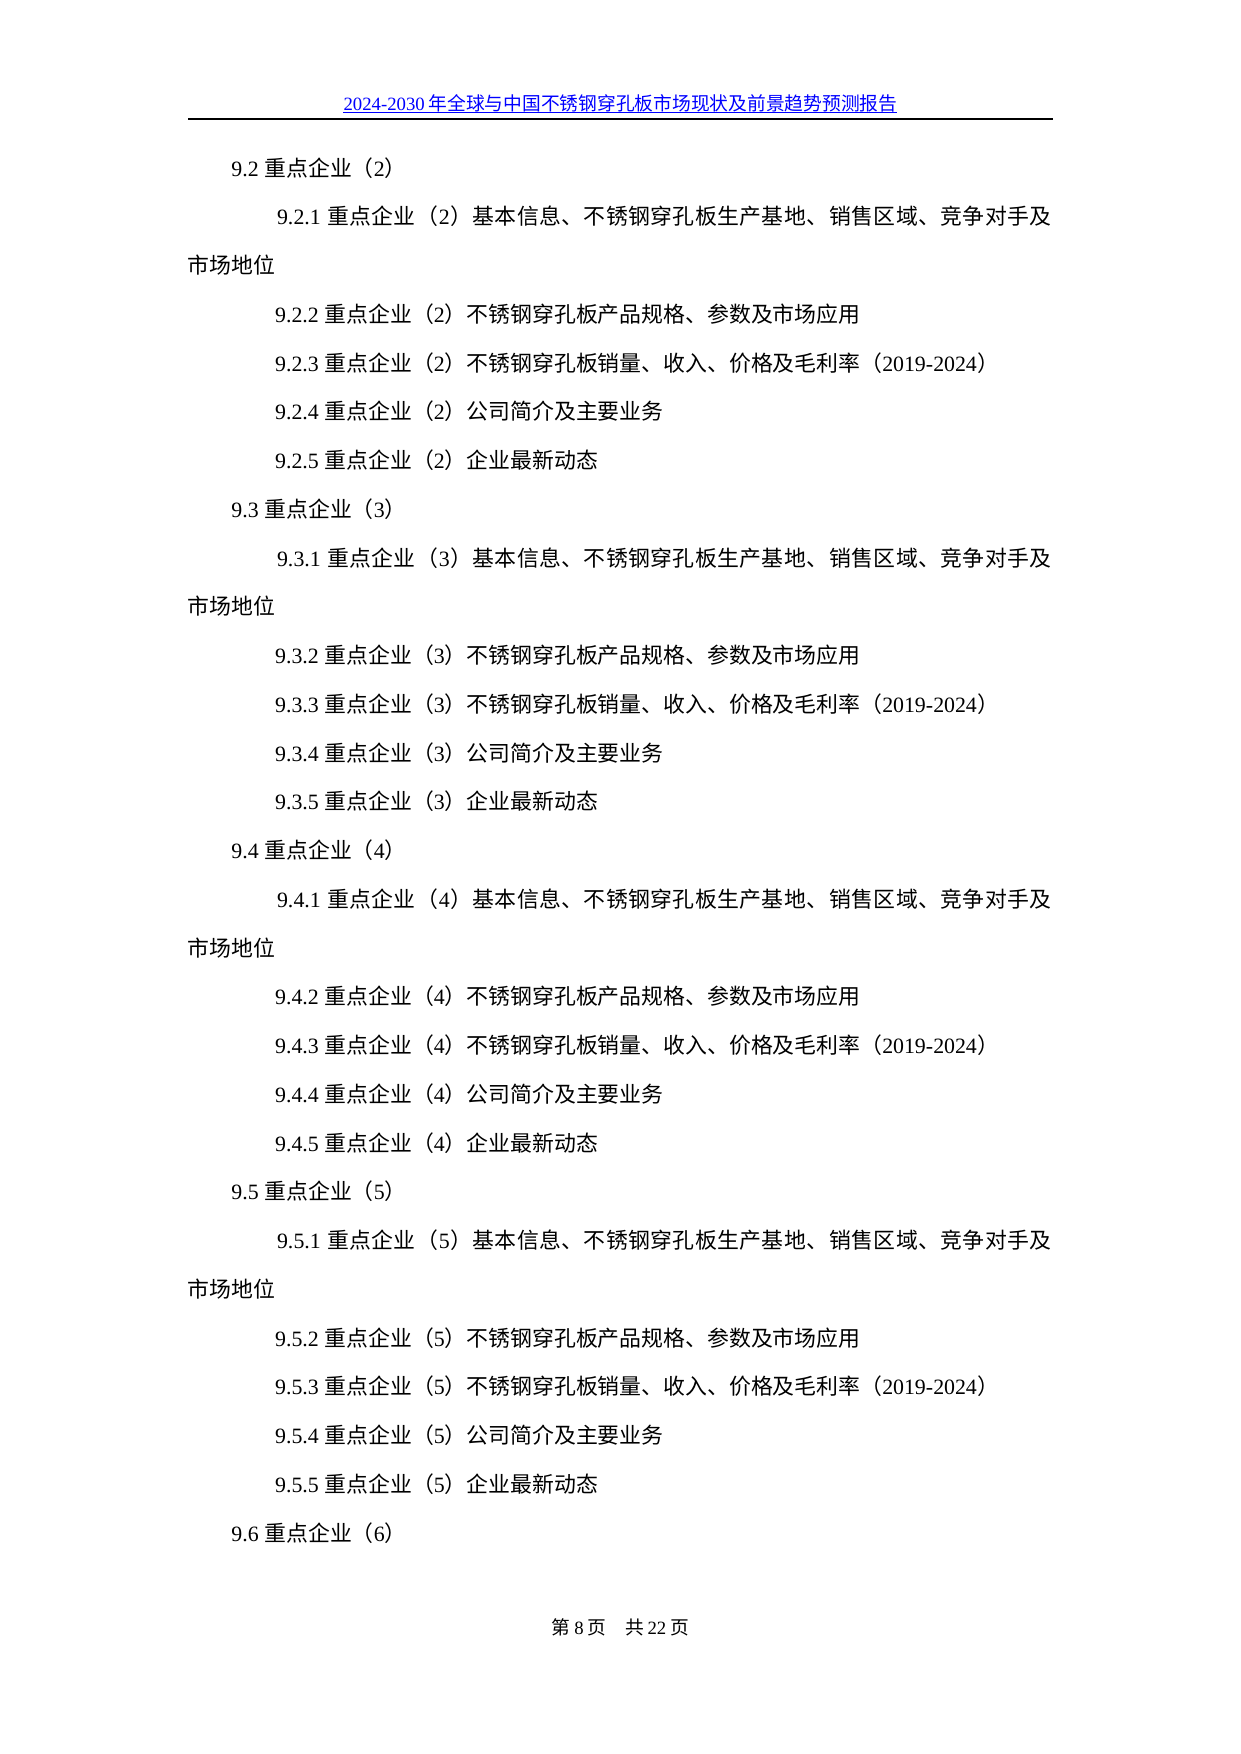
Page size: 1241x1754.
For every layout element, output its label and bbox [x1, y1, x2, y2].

text [187, 150, 1053, 1548]
